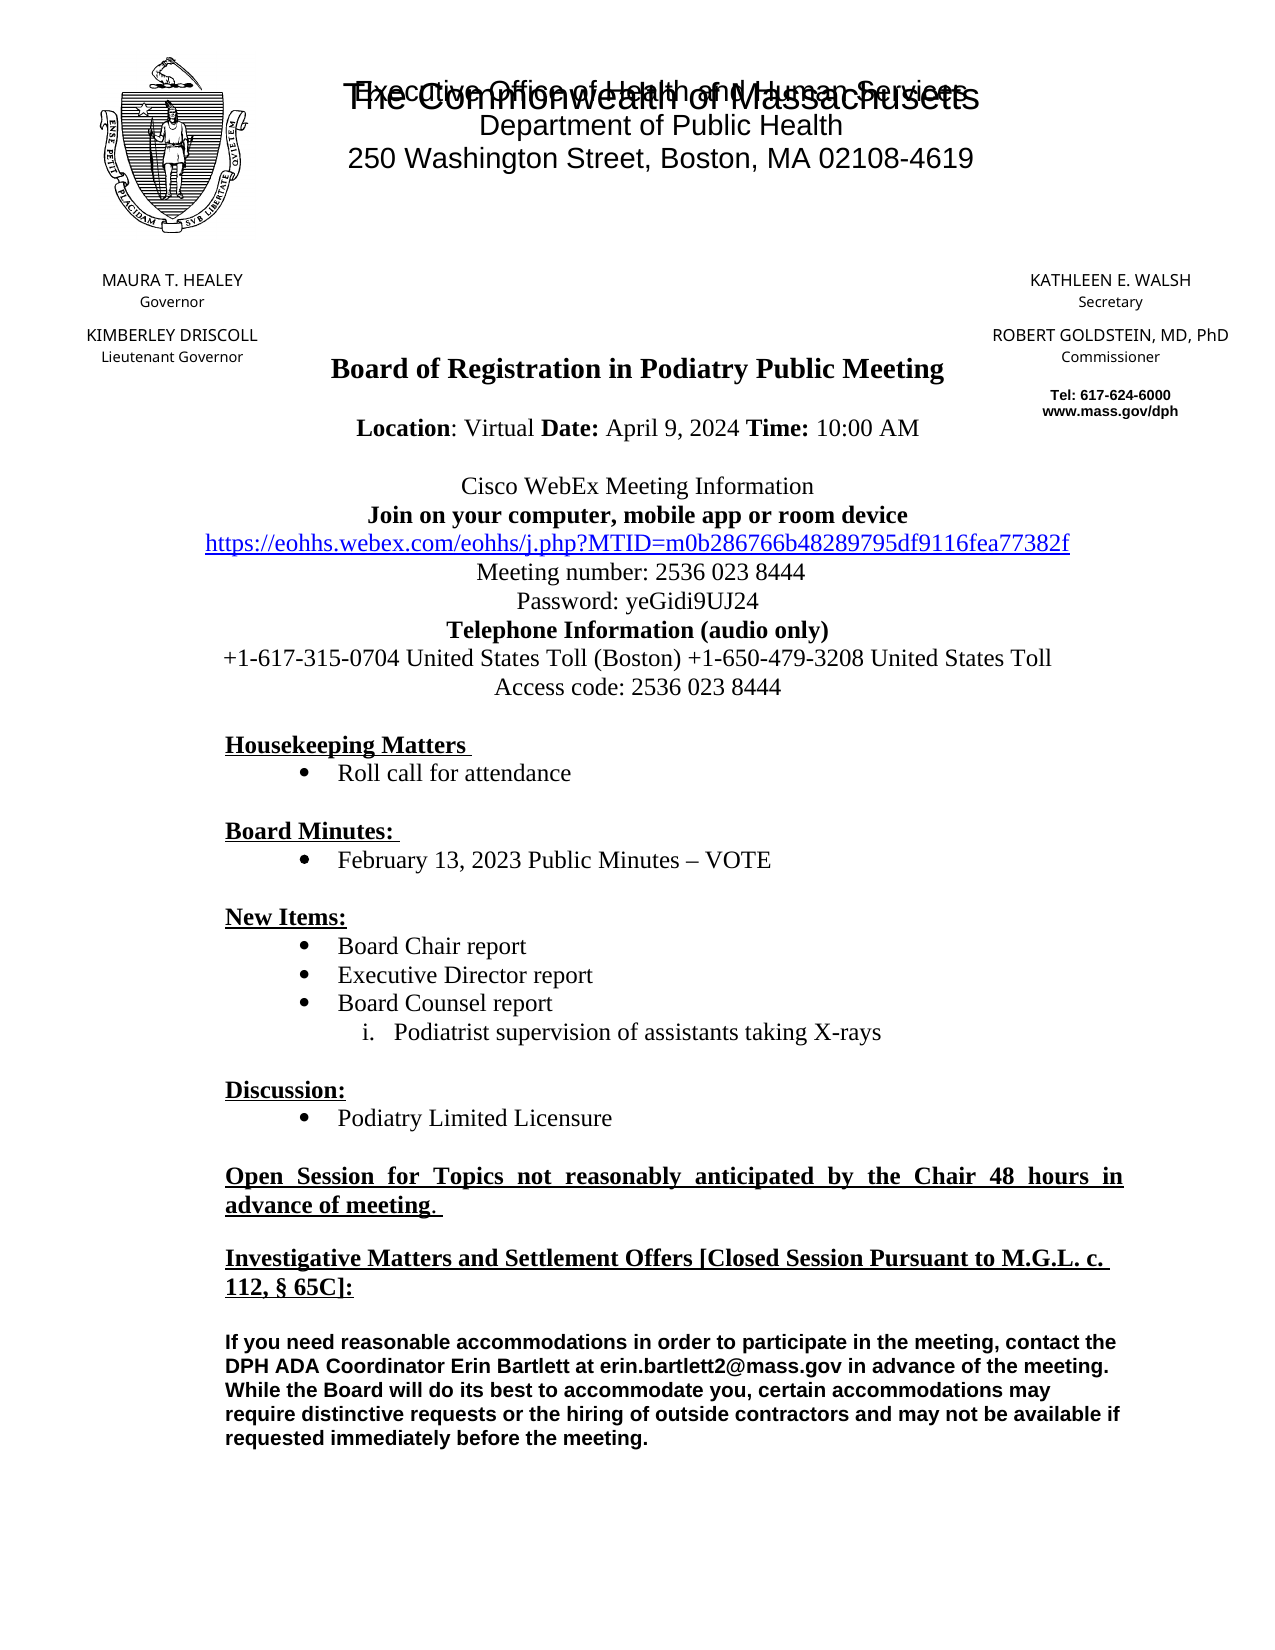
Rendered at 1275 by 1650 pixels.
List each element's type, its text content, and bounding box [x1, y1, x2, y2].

list Podiatry Limited Licensure [300, 1103, 1125, 1133]
text Access code: 2536 023 8444 [150, 672, 1125, 701]
text Open Session for Topics not reasonably anticipated by the Chair 48 hours in advance of meeting. [225, 1161, 1125, 1220]
list Board Chair report [300, 931, 1125, 960]
text Investigative Matters and Settlement Offers [Closed Session Pursuant to M.G.L. c. 112, § 65C]: [225, 1243, 1125, 1301]
text Password: yeGidi9UJ24 [150, 586, 1125, 615]
text If you need reasonable accommodations in order to participate in the meeting, contact the DPH ADA Coordinator Erin Bartlett at erin.bartlett2@mass.gov in advance of the meeting. While the Board will do its best to accommodate you, certain accommodations may require distinctive requests or the hiring of outside contractors and may not be available if requested immediately before the meeting. [225, 1329, 1125, 1449]
text Telephone Information (audio only) [150, 615, 1125, 643]
list Podiatrist supervision of assistants taking X-rays [375, 1017, 1125, 1046]
text Executive Office of Health and Human Services [300, 74, 1022, 108]
text Cisco WebEx Meeting Information [150, 471, 1125, 500]
list Roll call for attendance [300, 758, 1125, 787]
list Board Counsel report [300, 988, 1125, 1017]
picture [97, 51, 256, 240]
list Executive Director report [300, 960, 1125, 988]
text Board of Registration in Podiatry Public Meeting [150, 351, 961, 385]
text Location: Virtual Date: April 9, 2024 Time: 10:00 AM [150, 413, 961, 442]
text Join on your computer, mobile app or room device [150, 500, 1125, 528]
text New Items: [150, 902, 1125, 931]
text Housekeeping Matters [150, 730, 1125, 758]
text Discussion: [150, 1075, 1125, 1103]
list February 13, 2023 Public Minutes – VOTE [300, 845, 1125, 873]
text Board Minutes: [150, 816, 1125, 845]
text +1-617-315-0704 United States Toll (Boston) +1-650-479-3208 United States Toll [150, 643, 1125, 672]
text Department of Public Health [300, 108, 1022, 141]
text 250 Washington Street, Boston, MA 02108-4619 [300, 141, 1022, 175]
text Meeting number: 2536 023 8444 [150, 557, 1125, 586]
text https://eohhs.webex.com/eohhs/j.php?MTID=m0b286766b48289795df9116fea77382f [150, 528, 1125, 557]
